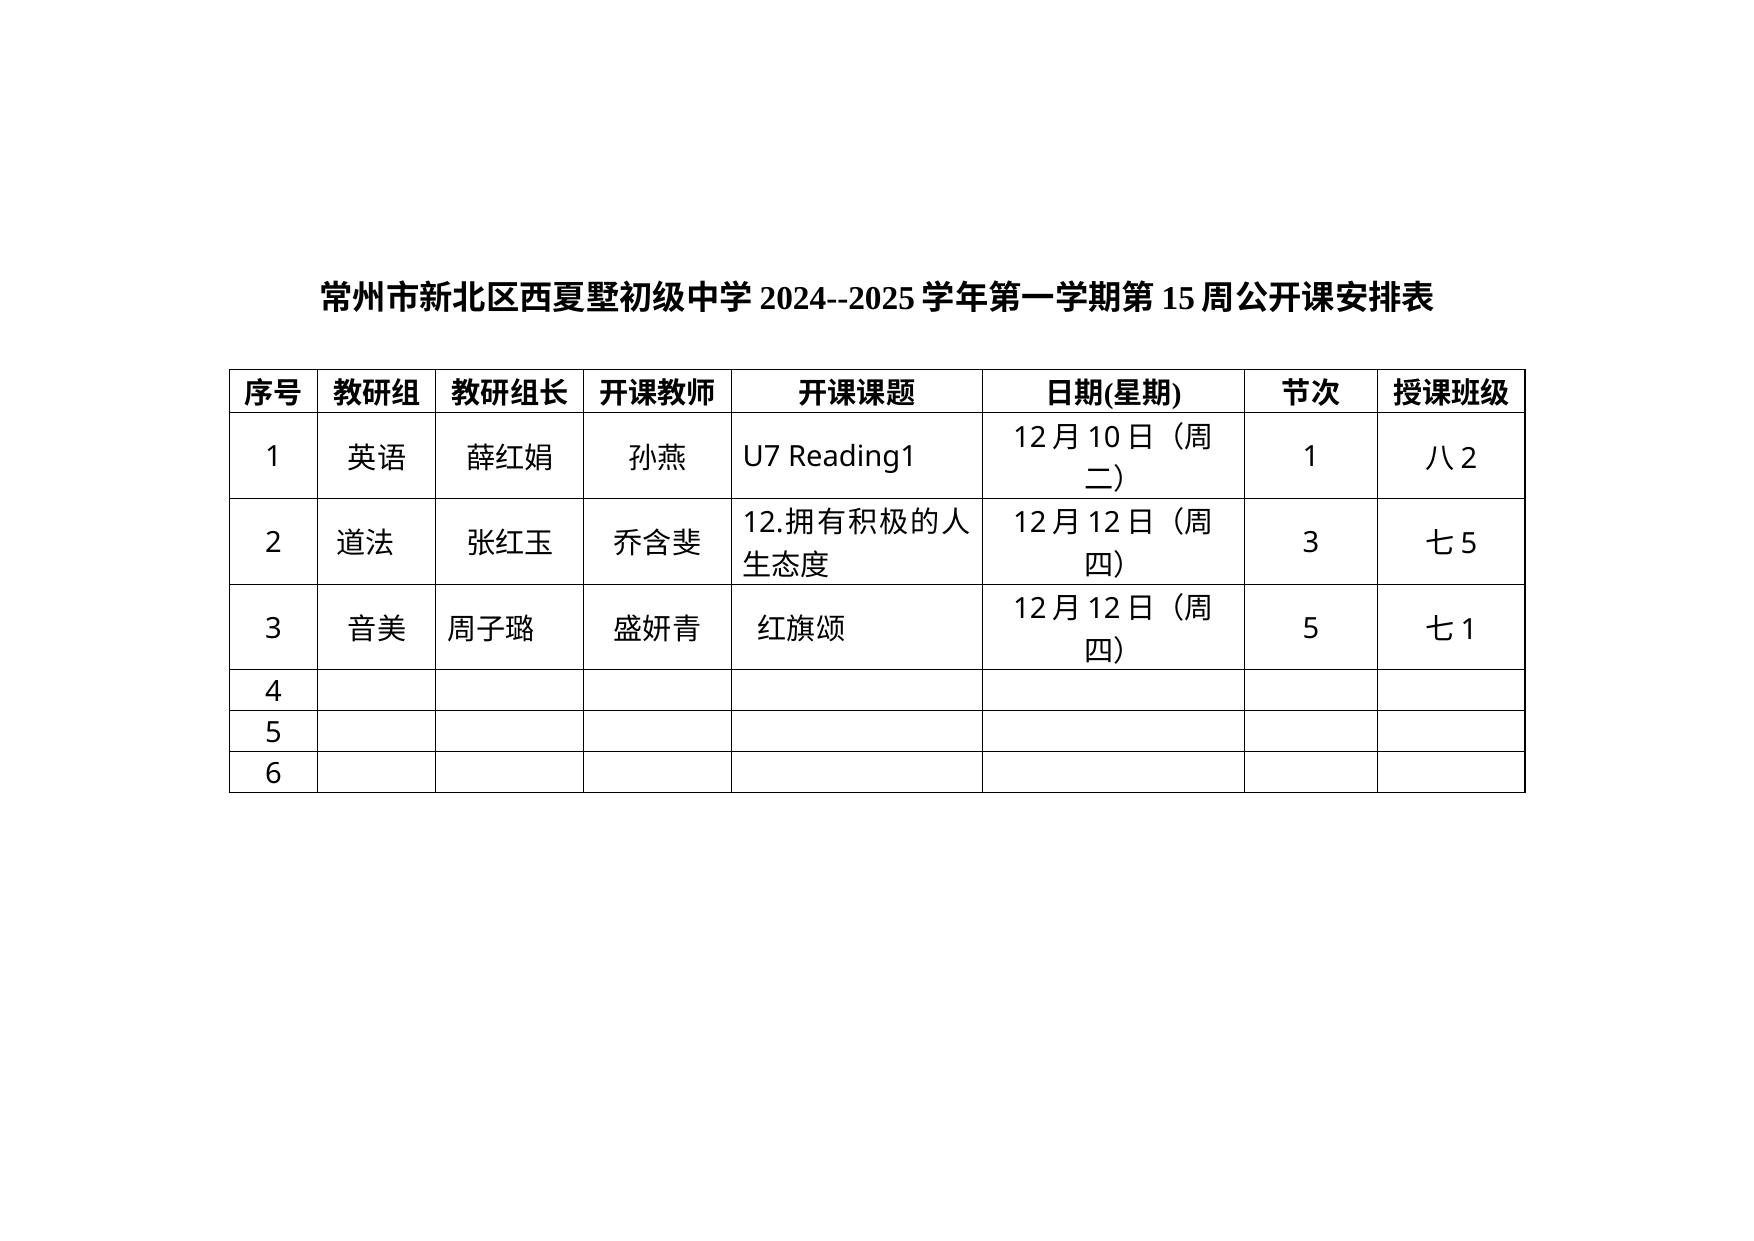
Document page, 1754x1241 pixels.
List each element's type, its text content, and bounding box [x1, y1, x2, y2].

table_cell 3 [230, 585, 317, 669]
table_cell [732, 711, 982, 751]
table_cell 12月10日（周二） [983, 413, 1244, 498]
table_cell [983, 670, 1244, 710]
table_header 开课教师 [584, 370, 731, 412]
table_cell 5 [1245, 585, 1377, 669]
table_cell 周子璐 [436, 585, 583, 669]
table_cell [436, 711, 583, 751]
table_cell [983, 752, 1244, 792]
table_cell [1378, 711, 1524, 751]
table_cell 6 [230, 752, 317, 792]
table_cell U7 Reading1 [732, 413, 982, 498]
table_cell 12月12日（周四） [983, 499, 1244, 584]
table_cell [1378, 670, 1524, 710]
table_cell 音美 [318, 585, 435, 669]
table_cell 七1 [1378, 585, 1524, 669]
table_cell [318, 752, 435, 792]
text 常州市新北区西夏墅初级中学2024--2025学年第一学期第15周公开课安排表 [150, 263, 1604, 328]
table_header 日期(星期) [983, 370, 1244, 412]
table_cell 八2 [1378, 413, 1524, 498]
table_header 序号 [230, 370, 317, 412]
table_cell [584, 670, 731, 710]
table_cell 盛妍青 [584, 585, 731, 669]
table_cell 七5 [1378, 499, 1524, 584]
table_cell [1245, 670, 1377, 710]
table_cell 2 [230, 499, 317, 584]
table_cell [1245, 711, 1377, 751]
table_cell 张红玉 [436, 499, 583, 584]
table_header 教研组长 [436, 370, 583, 412]
table_cell 12.拥有积极的人生态度 [732, 499, 982, 584]
table_cell [584, 711, 731, 751]
table_header 开课课题 [732, 370, 982, 412]
table_cell 孙燕 [584, 413, 731, 498]
table_cell [436, 670, 583, 710]
table_header 节次 [1245, 370, 1377, 412]
table_cell [983, 711, 1244, 751]
table_cell 道法 [318, 499, 435, 584]
table_cell [318, 711, 435, 751]
table_cell [732, 752, 982, 792]
table_cell 红旗颂 [732, 585, 982, 669]
table_cell 1 [1245, 413, 1377, 498]
table_header 教研组 [318, 370, 435, 412]
table_cell 5 [230, 711, 317, 751]
table_cell [1378, 752, 1524, 792]
table_cell 薛红娟 [436, 413, 583, 498]
table_cell [318, 670, 435, 710]
table_cell 1 [230, 413, 317, 498]
table_cell 4 [230, 670, 317, 710]
table_cell [1245, 752, 1377, 792]
table_cell [584, 752, 731, 792]
table_cell 英语 [318, 413, 435, 498]
table_cell 12月12日（周四） [983, 585, 1244, 669]
table_header 授课班级 [1378, 370, 1524, 412]
table_cell 3 [1245, 499, 1377, 584]
table_cell [436, 752, 583, 792]
table_cell 乔含斐 [584, 499, 731, 584]
table_cell [732, 670, 982, 710]
